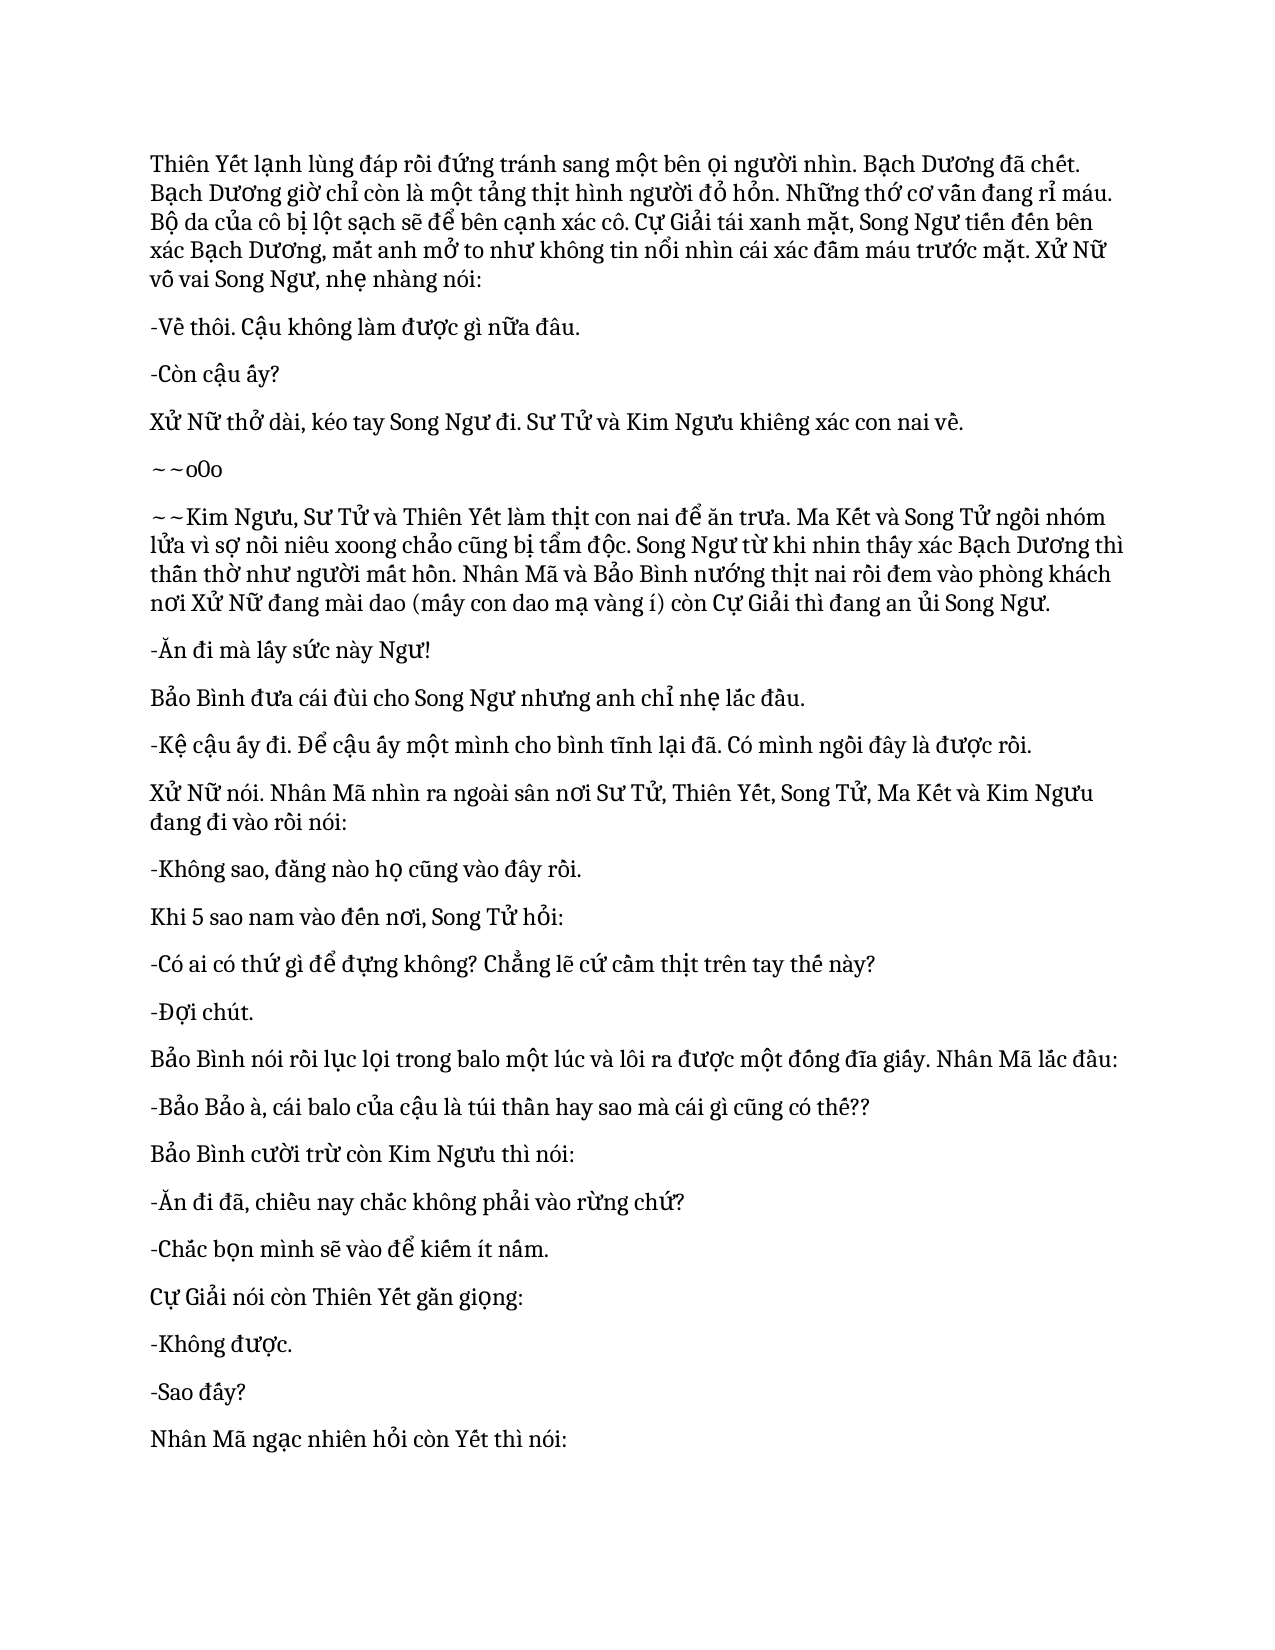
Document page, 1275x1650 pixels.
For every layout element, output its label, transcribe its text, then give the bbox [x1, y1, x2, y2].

text -Ăn đi mà lấy sức này Ngư! [150, 636, 1125, 665]
text Xử Nữ thở dài, kéo tay Song Ngư đi. Sư Tử và Kim Ngưu khiêng xác con nai về. [150, 407, 1125, 436]
text Khi 5 sao nam vào đến nơi, Song Tử hỏi: [150, 902, 1125, 931]
text Bảo Bình cười trừ còn Kim Ngưu thì nói: [150, 1140, 1125, 1169]
text -Còn cậu ấy? [150, 360, 1125, 389]
text -Sao đấy? [150, 1377, 1125, 1406]
text -Đợi chút. [150, 997, 1125, 1026]
text Cự Giải nói còn Thiên Yết gằn giọng: [150, 1282, 1125, 1311]
text ~~Kim Ngưu, Sư Tử và Thiên Yết làm thịt con nai để ăn trưa. Ma Kết và Song Tử ngồi nhóm lửa vì sợ nồi niêu xoong chảo cũng bị tẩm độc. Song Ngư từ khi nhin thấy xác Bạch Dương thì thẫn thờ như người mất hồn. Nhân Mã và Bảo Bình nướng thịt nai rồi đem vào phòng khách nơi Xử Nữ đang mài dao (mấy con dao mạ vàng í) còn Cự Giải thì đang an ủi Song Ngư. [150, 502, 1125, 617]
text -Có ai có thứ gì để đựng không? Chẳng lẽ cứ cầm thịt trên tay thế này? [150, 950, 1125, 979]
text -Chắc bọn mình sẽ vào để kiếm ít nấm. [150, 1235, 1125, 1264]
text ~~o0o [150, 455, 1125, 484]
text -Kệ cậu ấy đi. Để cậu ấy một mình cho bình tĩnh lại đã. Có mình ngồi đây là được rồi. [150, 731, 1125, 760]
text -Ăn đi đã, chiều nay chắc không phải vào rừng chứ? [150, 1187, 1125, 1216]
text Nhân Mã ngạc nhiên hỏi còn Yết thì nói: [150, 1425, 1125, 1454]
text -Không sao, đằng nào họ cũng vào đây rồi. [150, 855, 1125, 884]
text Bảo Bình nói rồi lục lọi trong balo một lúc và lôi ra được một đống đĩa giấy. Nhân Mã lắc đầu: [150, 1045, 1125, 1074]
text Xử Nữ nói. Nhân Mã nhìn ra ngoài sân nơi Sư Tử, Thiên Yết, Song Tử, Ma Kết và Kim Ngưu đang đi vào rồi nói: [150, 779, 1125, 836]
text Bảo Bình đưa cái đùi cho Song Ngư nhưng anh chỉ nhẹ lắc đầu. [150, 684, 1125, 712]
text -Bảo Bảo à, cái balo của cậu là túi thần hay sao mà cái gì cũng có thế?? [150, 1092, 1125, 1121]
text -Về thôi. Cậu không làm được gì nữa đâu. [150, 312, 1125, 341]
text Thiên Yết lạnh lùng đáp rồi đứng tránh sang một bên ọi người nhìn. Bạch Dương đã chết. Bạch Dương giờ chỉ còn là một tảng thịt hình người đỏ hỏn. Những thớ cơ vẫn đang rỉ máu. Bộ da của cô bị lột sạch sẽ để bên cạnh xác cô. Cự Giải tái xanh mặt, Song Ngư tiến đến bên xác Bạch Dương, mắt anh mở to như không tin nổi nhìn cái xác đẫm máu trước mặt. Xử Nữ vỗ vai Song Ngư, nhẹ nhàng nói: [150, 150, 1125, 294]
text -Không được. [150, 1330, 1125, 1359]
